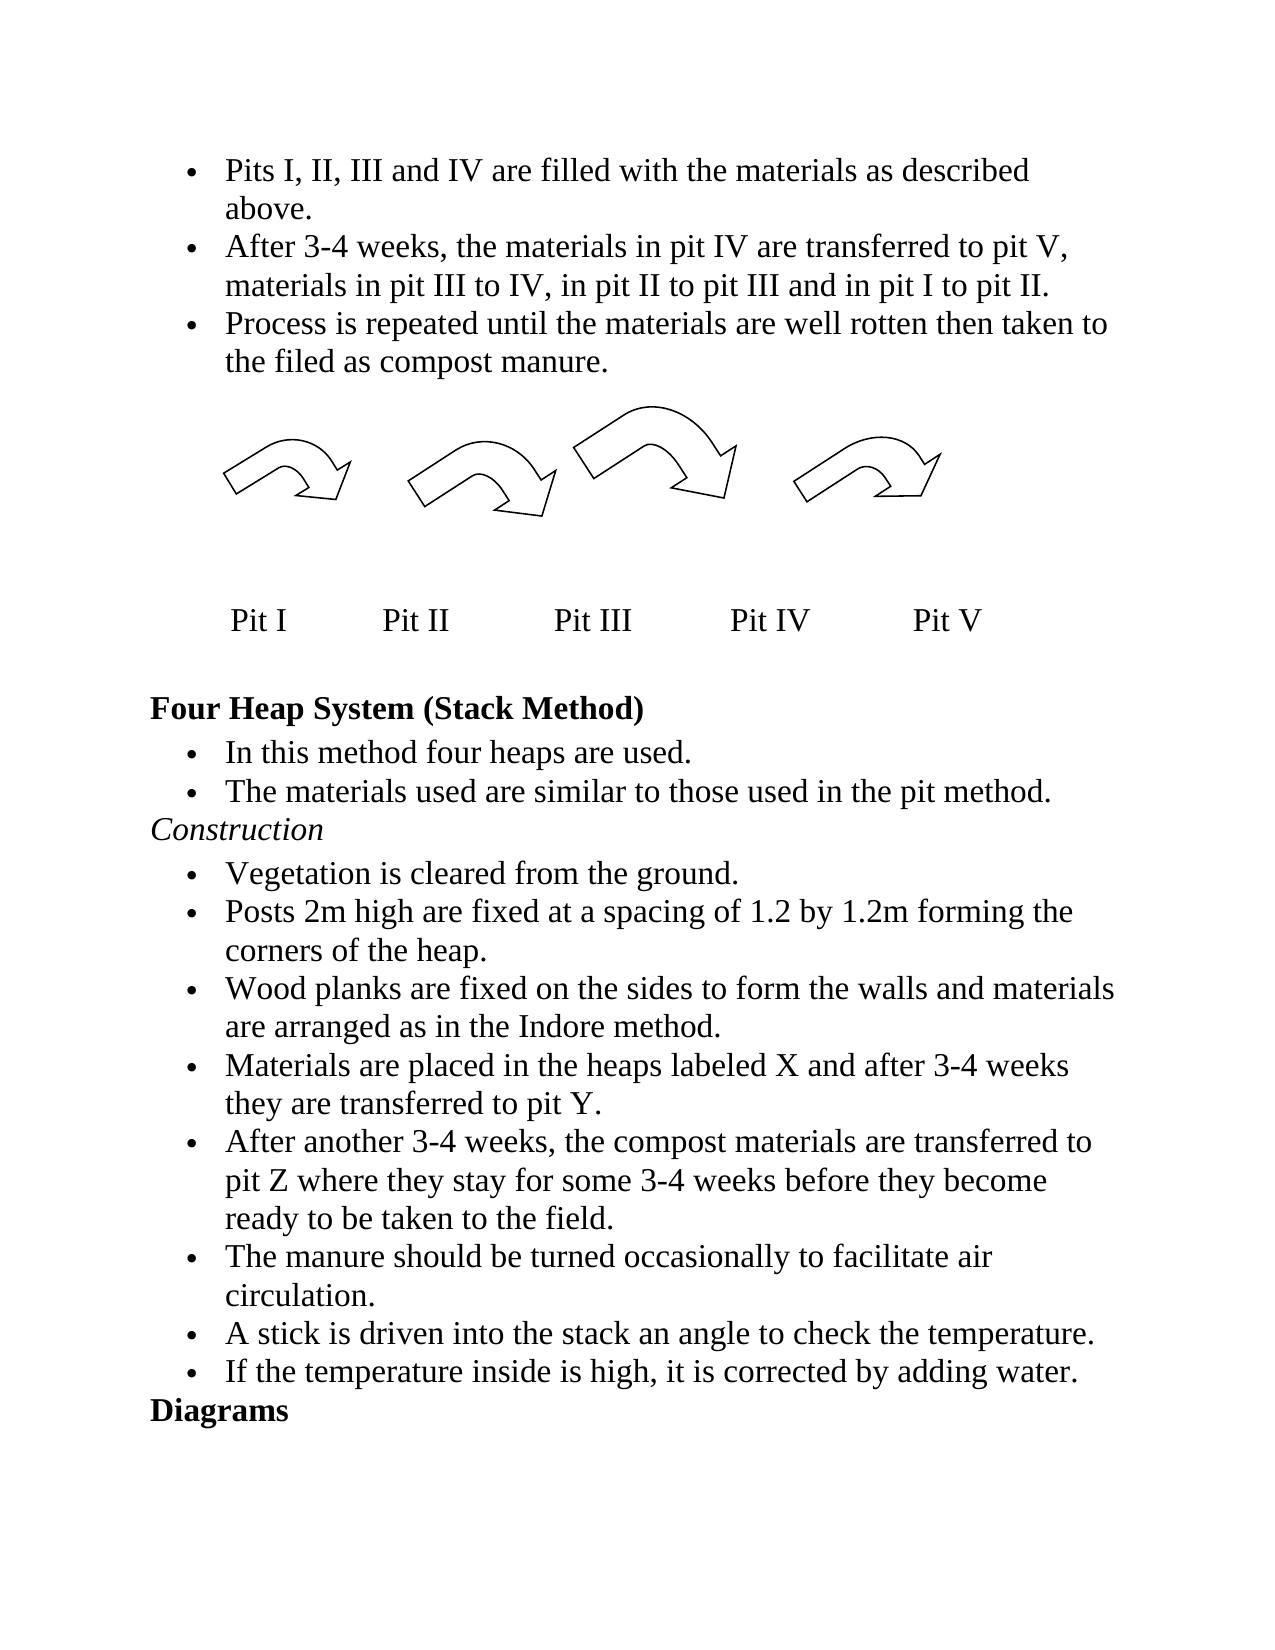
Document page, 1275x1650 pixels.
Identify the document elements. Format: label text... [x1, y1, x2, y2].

list Process is repeated until the materials are well rotten then taken to the filed as compost manure. [187, 303, 1125, 380]
list The manure should be turned occasionally to facilitate air circulation. [187, 1237, 1125, 1313]
table_header Pit III [504, 512, 682, 688]
list Materials are placed in the heaps labeled X and after 3-4 weeks they are transferred to pit Y. [187, 1045, 1125, 1122]
table_header Pit IV [682, 512, 859, 688]
table_header Pit I [189, 512, 327, 688]
list After another 3-4 weeks, the compost materials are transferred to pit Z where they stay for some 3-4 weeks before they become ready to be taken to the field. [187, 1122, 1125, 1237]
list Wood planks are fixed on the sides to form the walls and materials are arranged as in the Indore method. [187, 968, 1125, 1045]
text Construction [150, 809, 1125, 847]
text Four Heap System (Stack Method) [150, 688, 1125, 727]
table_header Pit II [327, 512, 504, 688]
list After 3-4 weeks, the materials in pit IV are transferred to pit V, materials in pit III to IV, in pit II to pit III and in pit I to pit II. [187, 227, 1125, 303]
list If the temperature inside is high, it is corrected by adding water. [187, 1352, 1125, 1390]
list In this method four heaps are used. [187, 732, 1125, 771]
list Posts 2m high are fixed at a spacing of 1.2 by 1.2m forming the corners of the heap. [187, 892, 1125, 968]
text Diagrams [150, 1390, 1125, 1428]
list Vegetation is cleared from the ground. [187, 853, 1125, 892]
table_header Pit V [859, 512, 1036, 688]
list Pits I, II, III and IV are filled with the materials as described above. [187, 150, 1125, 227]
list The materials used are similar to those used in the pit method. [187, 771, 1125, 809]
list A stick is driven into the stack an angle to check the temperature. [187, 1313, 1125, 1352]
